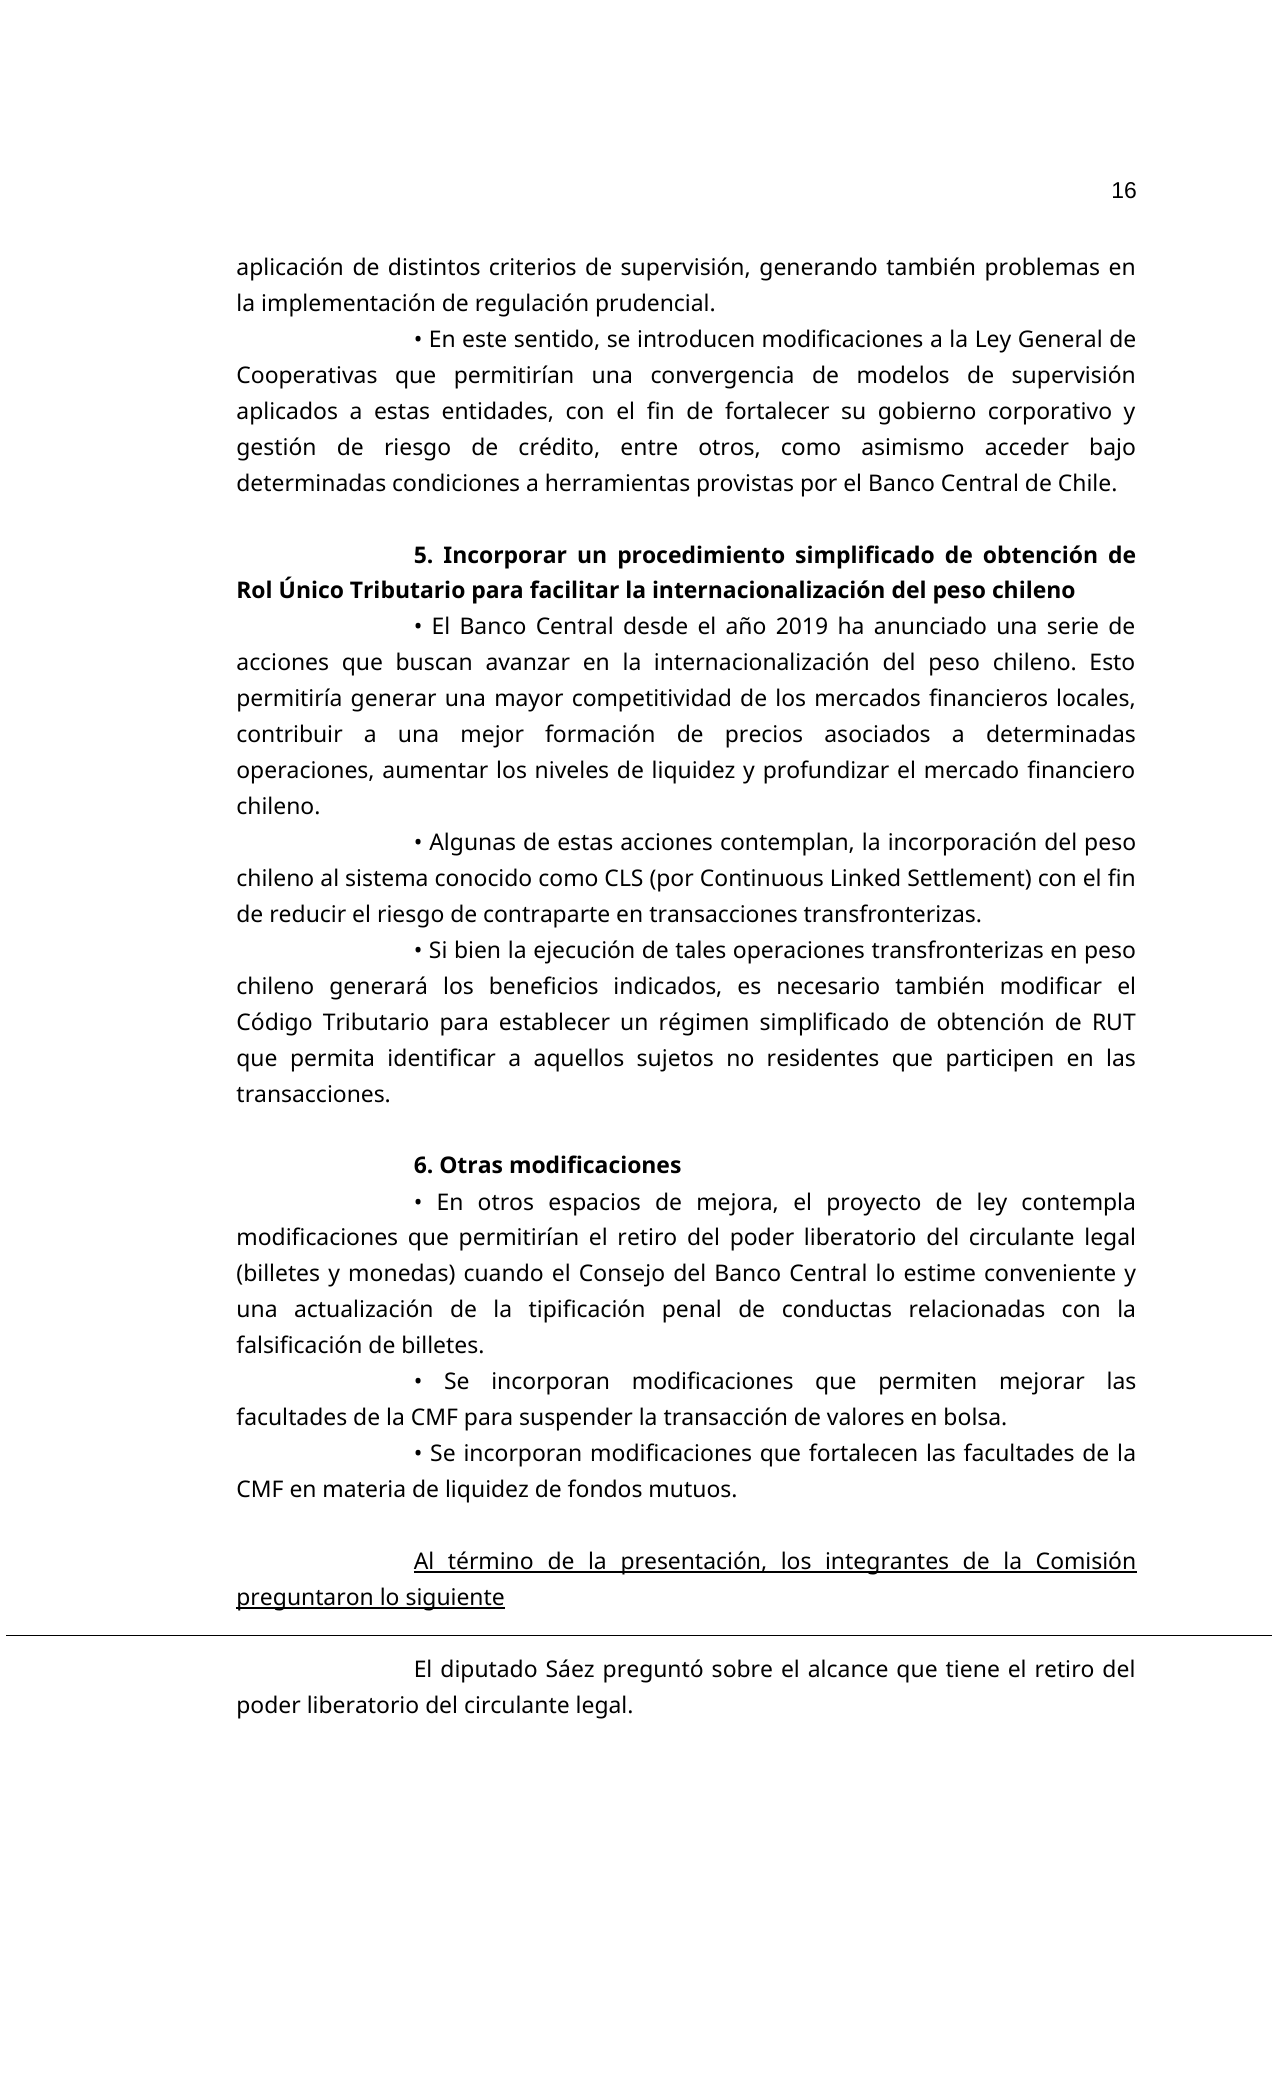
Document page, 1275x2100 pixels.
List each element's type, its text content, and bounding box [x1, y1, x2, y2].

text • En otros espacios de mejora, el proyecto de ley contempla modificaciones que permitirían el retiro del poder liberatorio del circulante legal (billetes y monedas) cuando el Consejo del Banco Central lo estime conveniente y una actualización de la tipificación penal de conductas relacionadas con la falsificación de billetes. [236, 1185, 1137, 1360]
text • En este sentido, se introducen modificaciones a la Ley General de Cooperativas que permitirían una convergencia de modelos de supervisión aplicados a estas entidades, con el fin de fortalecer su gobierno corporativo y gestión de riesgo de crédito, entre otros, como asimismo acceder bajo determinadas condiciones a herramientas provistas por el Banco Central de Chile. [236, 323, 1137, 498]
text • Algunas de estas acciones contemplan, la incorporación del peso chileno al sistema conocido como CLS (por Continuous Linked Settlement) con el fin de reducir el riesgo de contraparte en transacciones transfronterizas. [236, 826, 1137, 929]
text El diputado Sáez preguntó sobre el alcance que tiene el retiro del poder liberatorio del circulante legal. [236, 1653, 1137, 1720]
text • Se incorporan modificaciones que permiten mejorar las facultades de la CMF para suspender la transacción de valores en bolsa. [236, 1365, 1137, 1432]
text • Se incorporan modificaciones que fortalecen las facultades de la CMF en materia de liquidez de fondos mutuos. [236, 1437, 1137, 1504]
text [236, 251, 1137, 318]
text 6. Otras modificaciones [236, 1149, 1137, 1181]
text • El Banco Central desde el año 2019 ha anunciado una serie de acciones que buscan avanzar en la internacionalización del peso chileno. Esto permitiría generar una mayor competitividad de los mercados financieros locales, contribuir a una mejor formación de precios asociados a determinadas operaciones, aumentar los niveles de liquidez y profundizar el mercado financiero chileno. [236, 610, 1137, 821]
text Al término de la presentación, los integrantes de la Comisión preguntaron lo siguiente [236, 1545, 1137, 1612]
text • Si bien la ejecución de tales operaciones transfronterizas en peso chileno generará los beneficios indicados, es necesario también modificar el Código Tributario para establecer un régimen simplificado de obtención de RUT que permita identificar a aquellos sujetos no residentes que participen en las transacciones. [236, 934, 1137, 1109]
text 5. Incorporar un procedimiento simplificado de obtención de Rol Único Tributario para facilitar la internacionalización del peso chileno [236, 538, 1137, 606]
